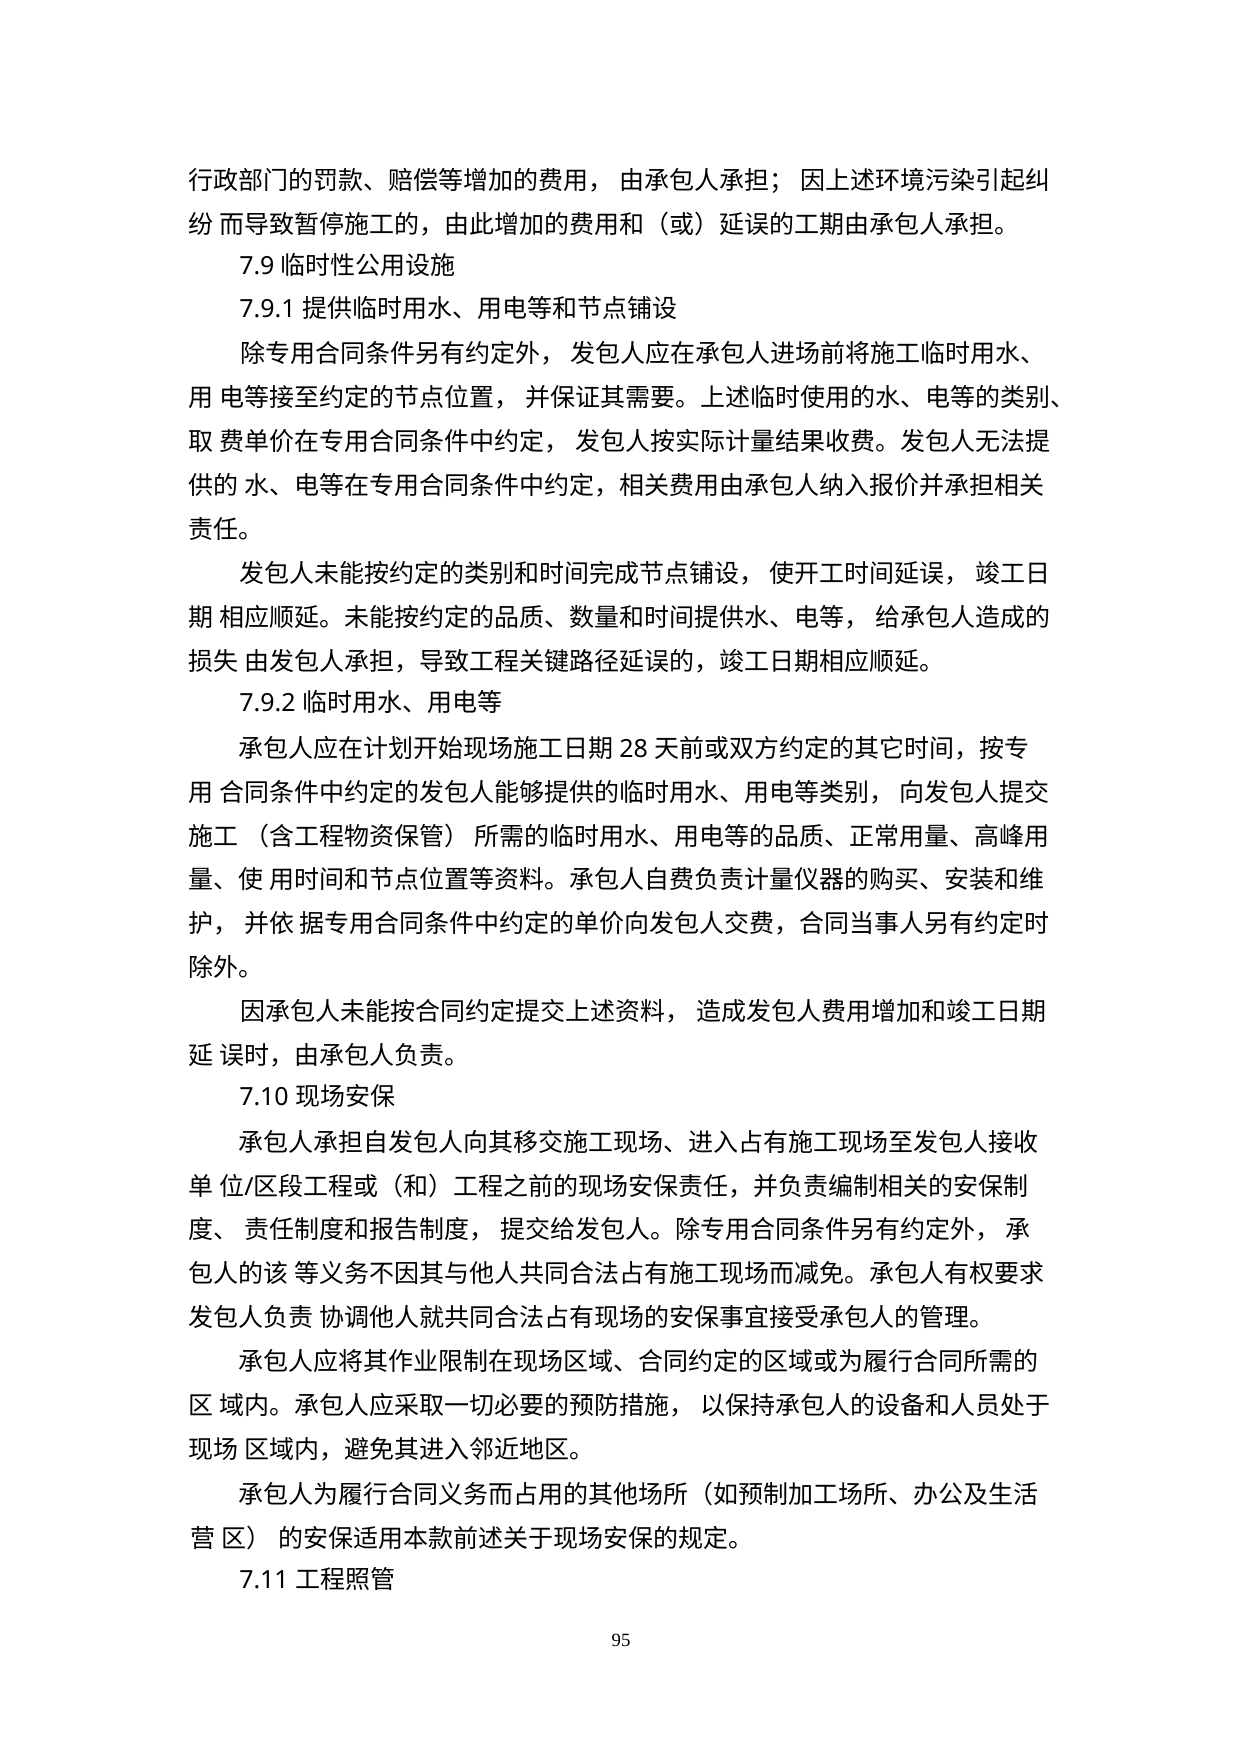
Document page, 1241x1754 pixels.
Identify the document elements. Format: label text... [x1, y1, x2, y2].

text 因承包人未能按合同约定提交上述资料， 造成发包人费用增加和竣工日期延 误时，由承包人负责。 [189, 992, 1053, 1072]
text 7.9 临时性公用设施 [186, 248, 1059, 281]
text 7.9.1 提供临时用水、用电等和节点铺设 [186, 291, 1059, 324]
text 7.11 工程照管 [186, 1562, 1059, 1595]
text 承包人承担自发包人向其移交施工现场、进入占有施工现场至发包人接收单 位/区段工程或（和）工程之前的现场安保责任，并负责编制相关的安保制度、 责任制度和报告制度， 提交给发包人。除专用合同条件另有约定外， 承包人的该 等义务不因其与他人共同合法占有施工现场而减免。承包人有权要求发包人负责 协调他人就共同合法占有现场的安保事宜接受承包人的管理。 [188, 1122, 1053, 1334]
text 承包人为履行合同义务而占用的其他场所（如预制加工场所、办公及生活营 区） 的安保适用本款前述关于现场安保的规定。 [190, 1474, 1053, 1554]
text 行政部门的罚款、赔偿等增加的费用， 由承包人承担； 因上述环境污染引起纠纷 而导致暂停施工的，由此增加的费用和（或）延误的工期由承包人承担。 [188, 160, 1053, 241]
text 发包人未能按约定的类别和时间完成节点铺设， 使开工时间延误， 竣工日期 相应顺延。未能按约定的品质、数量和时间提供水、电等， 给承包人造成的损失 由发包人承担，导致工程关键路径延误的，竣工日期相应顺延。 [188, 553, 1053, 677]
text 7.10 现场安保 [186, 1079, 1059, 1112]
text 除专用合同条件另有约定外， 发包人应在承包人进场前将施工临时用水、用 电等接至约定的节点位置， 并保证其需要。上述临时使用的水、电等的类别、取 费单价在专用合同条件中约定， 发包人按实际计量结果收费。发包人无法提供的 水、电等在专用合同条件中约定，相关费用由承包人纳入报价并承担相关责任。 [189, 334, 1059, 546]
text 承包人应在计划开始现场施工日期 28 天前或双方约定的其它时间，按专用 合同条件中约定的发包人能够提供的临时用水、用电等类别， 向发包人提交施工 （含工程物资保管） 所需的临时用水、用电等的品质、正常用量、高峰用量、使 用时间和节点位置等资料。承包人自费负责计量仪器的购买、安装和维护， 并依 据专用合同条件中约定的单价向发包人交费，合同当事人另有约定时除外。 [188, 728, 1053, 984]
text 7.9.2 临时用水、用电等 [186, 685, 1059, 718]
text 承包人应将其作业限制在现场区域、合同约定的区域或为履行合同所需的区 域内。承包人应采取一切必要的预防措施， 以保持承包人的设备和人员处于现场 区域内，避免其进入邻近地区。 [188, 1341, 1053, 1466]
